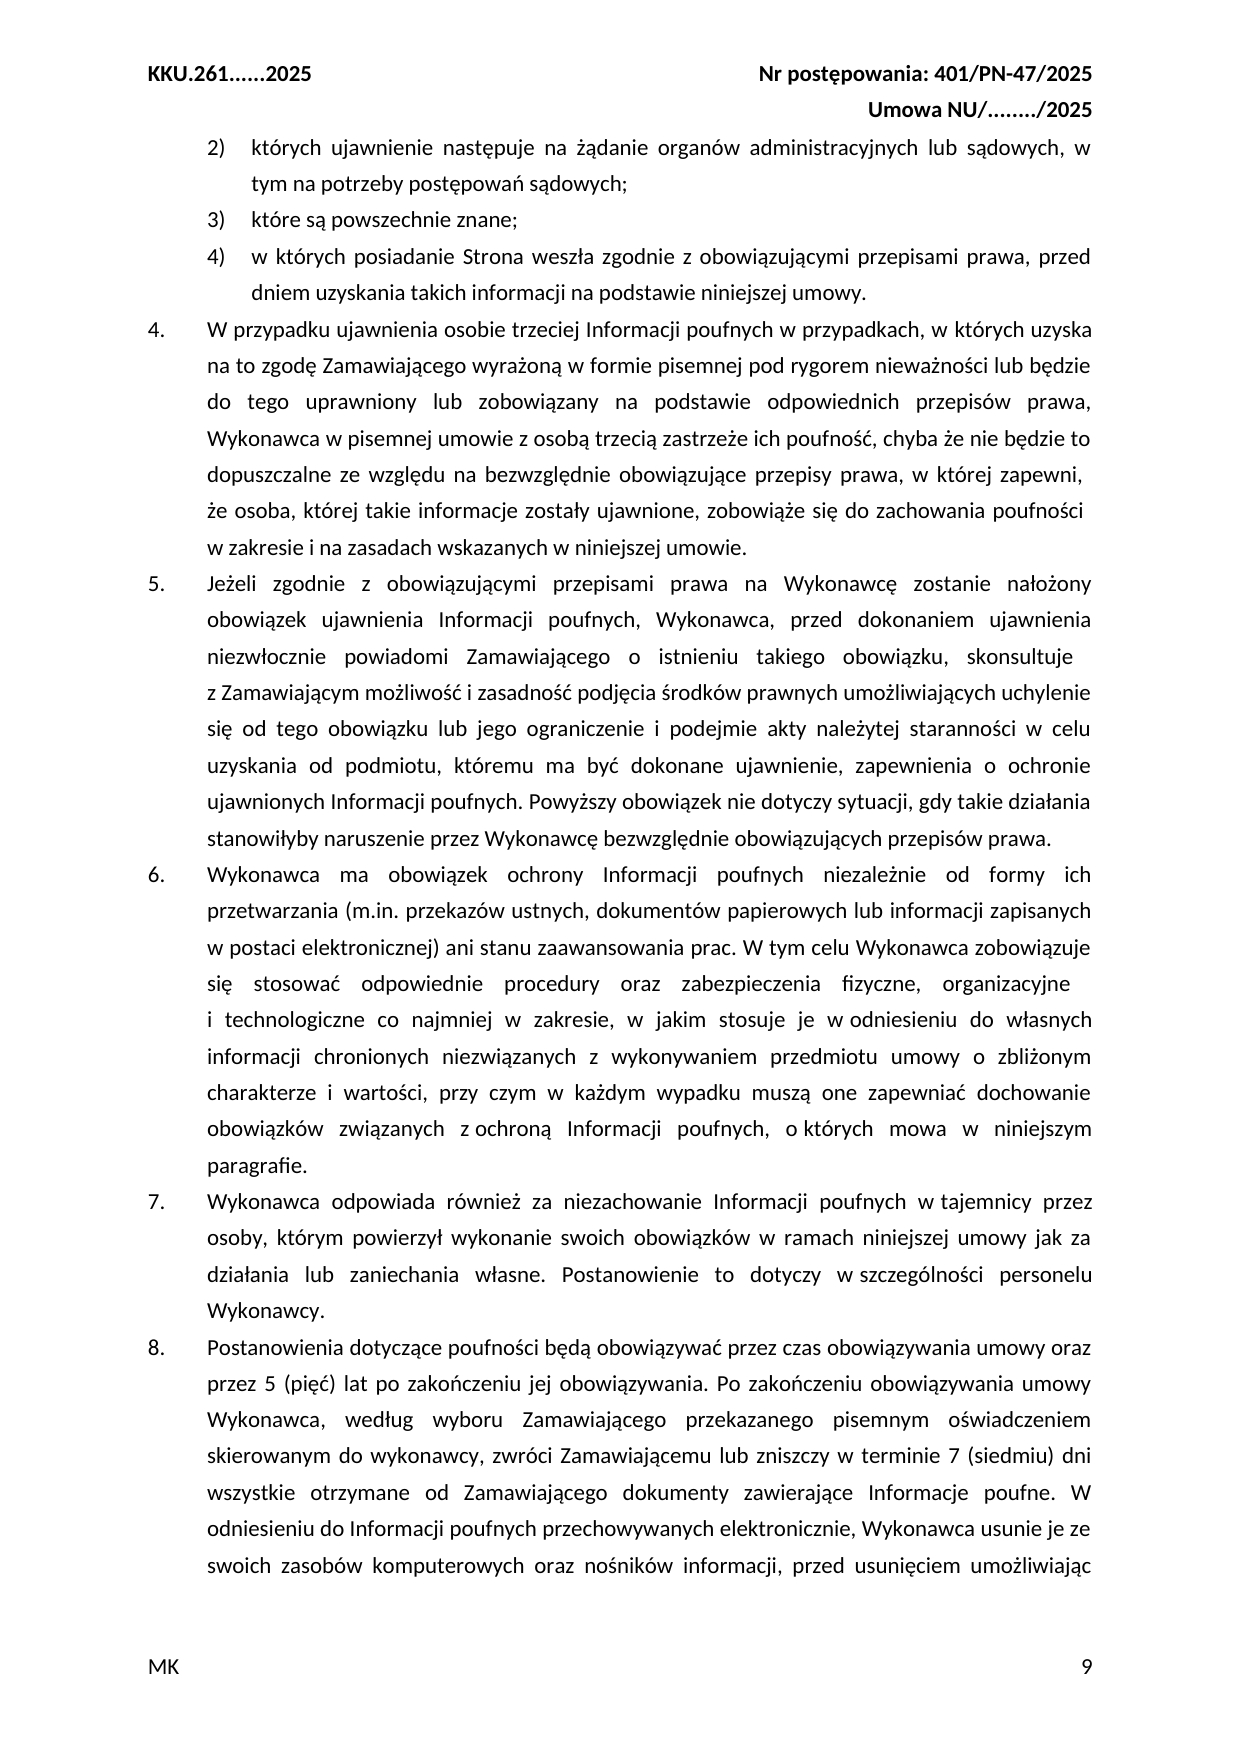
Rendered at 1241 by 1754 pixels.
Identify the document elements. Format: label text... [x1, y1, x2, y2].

list których ujawnienie następuje na żądanie organów administracyjnych lub sądowych, w tym na potrzeby postępowań sądowych; [207, 133, 1092, 197]
list Jeżeli zgodnie z obowiązującymi przepisami prawa na Wykonawcę zostanie nałożony obowiązek ujawnienia Informacji poufnych, Wykonawca, przed dokonaniem ujawnienia niezwłocznie powiadomi Zamawiającego o istnieniu takiego obowiązku, skonsultuje z Zamawiającym możliwość i zasadność podjęcia środków prawnych umożliwiających uchylenie się od tego obowiązku lub jego ograniczenie i podejmie akty należytej staranności w celu uzyskania od podmiotu, któremu ma być dokonane ujawnienie, zapewnienia o ochronie ujawnionych Informacji poufnych. Powyższy obowiązek nie dotyczy sytuacji, gdy takie działania stanowiłyby naruszenie przez Wykonawcę bezwzględnie obowiązujących przepisów prawa. [148, 569, 1092, 852]
list w których posiadanie Strona weszła zgodnie z obowiązującymi przepisami prawa, przed dniem uzyskania takich informacji na podstawie niniejszej umowy. [207, 242, 1092, 306]
list Wykonawca ma obowiązek ochrony Informacji poufnych niezależnie od formy ich przetwarzania (m.in. przekazów ustnych, dokumentów papierowych lub informacji zapisanych w postaci elektronicznej) ani stanu zaawansowania prac. W tym celu Wykonawca zobowiązuje się stosować odpowiednie procedury oraz zabezpieczenia fizyczne, organizacyjne i technologiczne co najmniej w zakresie, w jakim stosuje je w odniesieniu do własnych informacji chronionych niezwiązanych z wykonywaniem przedmiotu umowy o zbliżonym charakterze i wartości, przy czym w każdym wypadku muszą one zapewniać dochowanie obowiązków związanych z ochroną Informacji poufnych, o których mowa w niniejszym paragrafie. [148, 860, 1092, 1179]
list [148, 1333, 1092, 1579]
list W przypadku ujawnienia osobie trzeciej Informacji poufnych w przypadkach, w których uzyska na to zgodę Zamawiającego wyrażoną w formie pisemnej pod rygorem nieważności lub będzie do tego uprawniony lub zobowiązany na podstawie odpowiednich przepisów prawa, Wykonawca w pisemnej umowie z osobą trzecią zastrzeże ich poufność, chyba że nie będzie to dopuszczalne ze względu na bezwzględnie obowiązujące przepisy prawa, w której zapewni, że osoba, której takie informacje zostały ujawnione, zobowiąże się do zachowania poufności w zakresie i na zasadach wskazanych w niniejszej umowie. [148, 315, 1092, 561]
list które są powszechnie znane; [207, 206, 1092, 234]
list Wykonawca odpowiada również za niezachowanie Informacji poufnych w tajemnicy przez osoby, którym powierzył wykonanie swoich obowiązków w ramach niniejszej umowy jak za działania lub zaniechania własne. Postanowienie to dotyczy w szczególności personelu Wykonawcy. [148, 1187, 1092, 1324]
